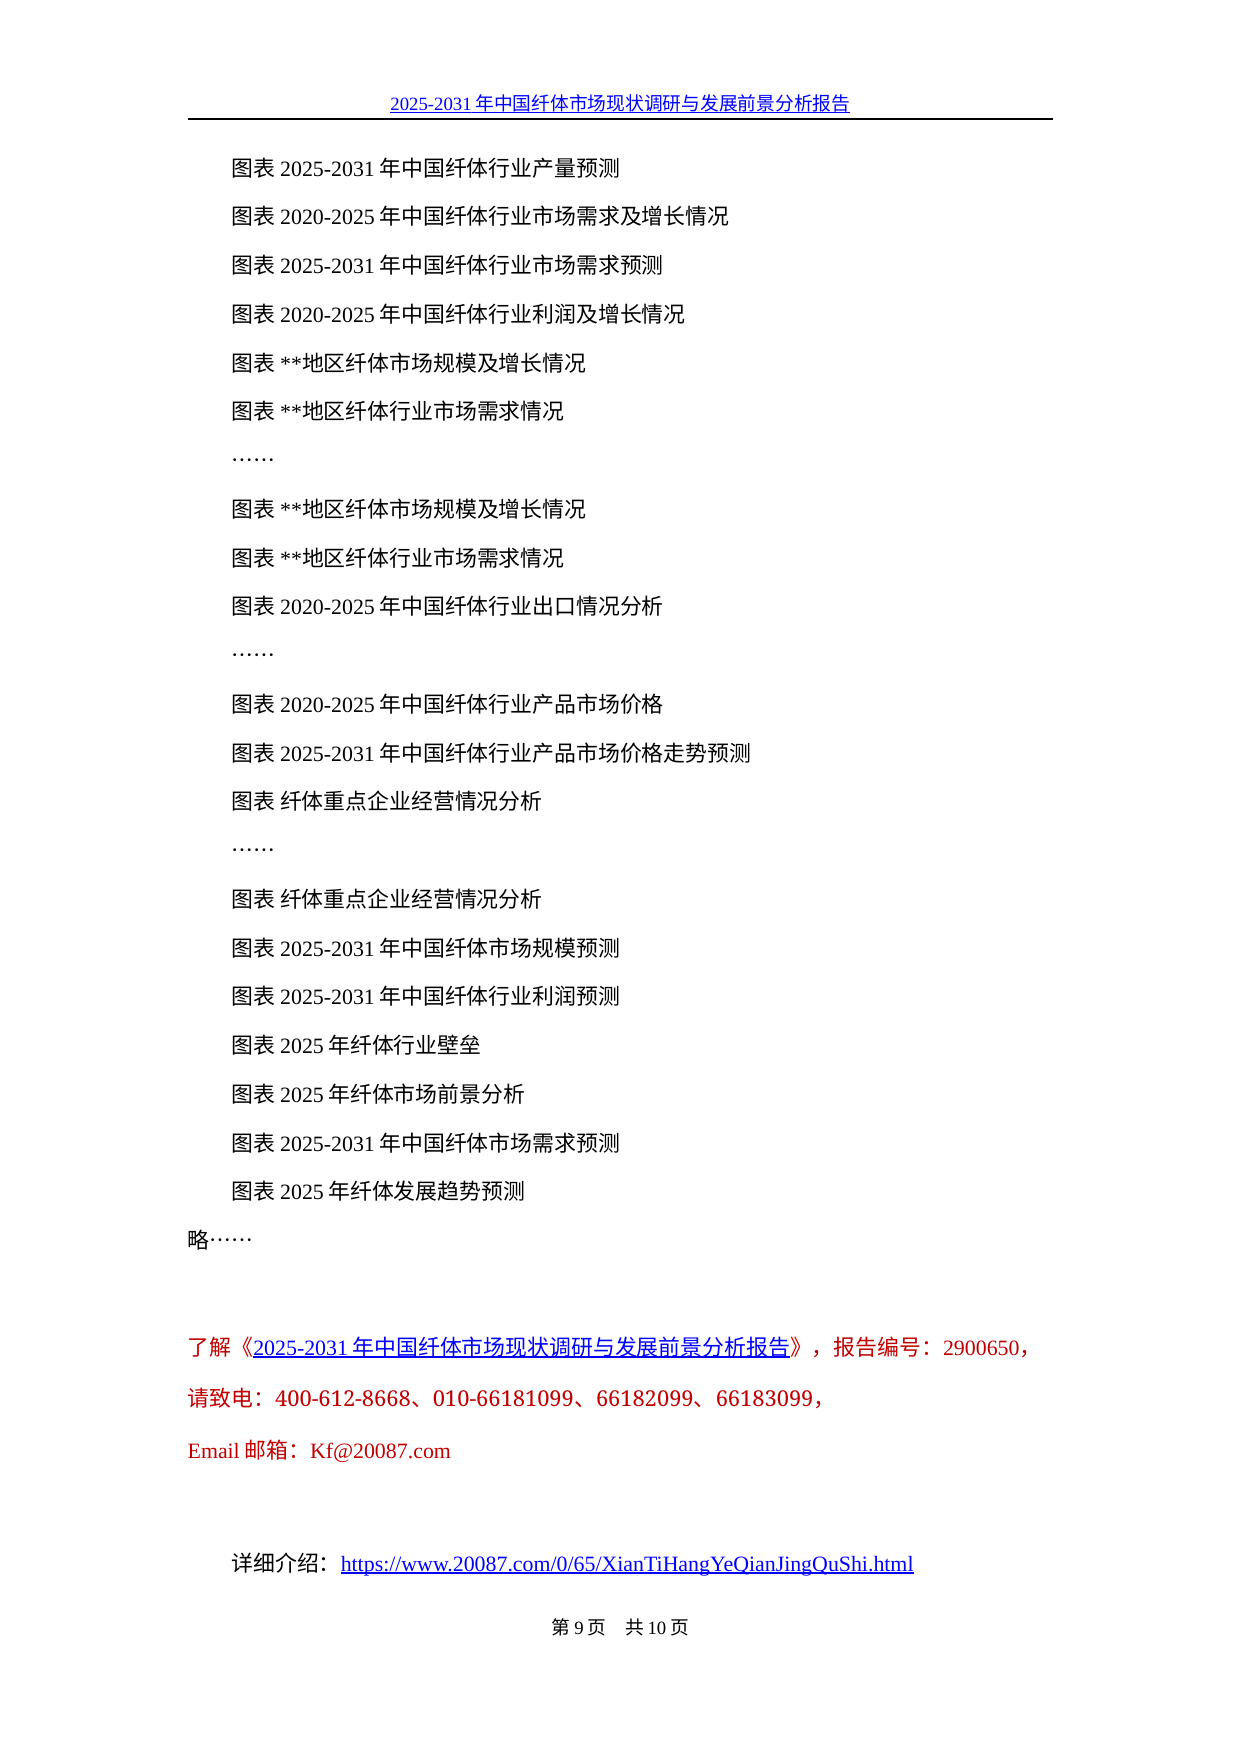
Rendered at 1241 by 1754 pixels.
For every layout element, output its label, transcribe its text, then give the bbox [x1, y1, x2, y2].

text Email邮箱：Kf@20087.com [187, 1432, 1053, 1465]
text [187, 150, 1053, 1255]
text 请致电：400-612-8668、010-66181099、66182099、66183099， [187, 1381, 1053, 1413]
text 详细介绍：https://www.20087.com/0/65/XianTiHangYeQianJingQuShi.html [187, 1545, 1053, 1578]
text 了解《2025-2031年中国纤体市场现状调研与发展前景分析报告》，报告编号：2900650， [187, 1329, 1053, 1362]
